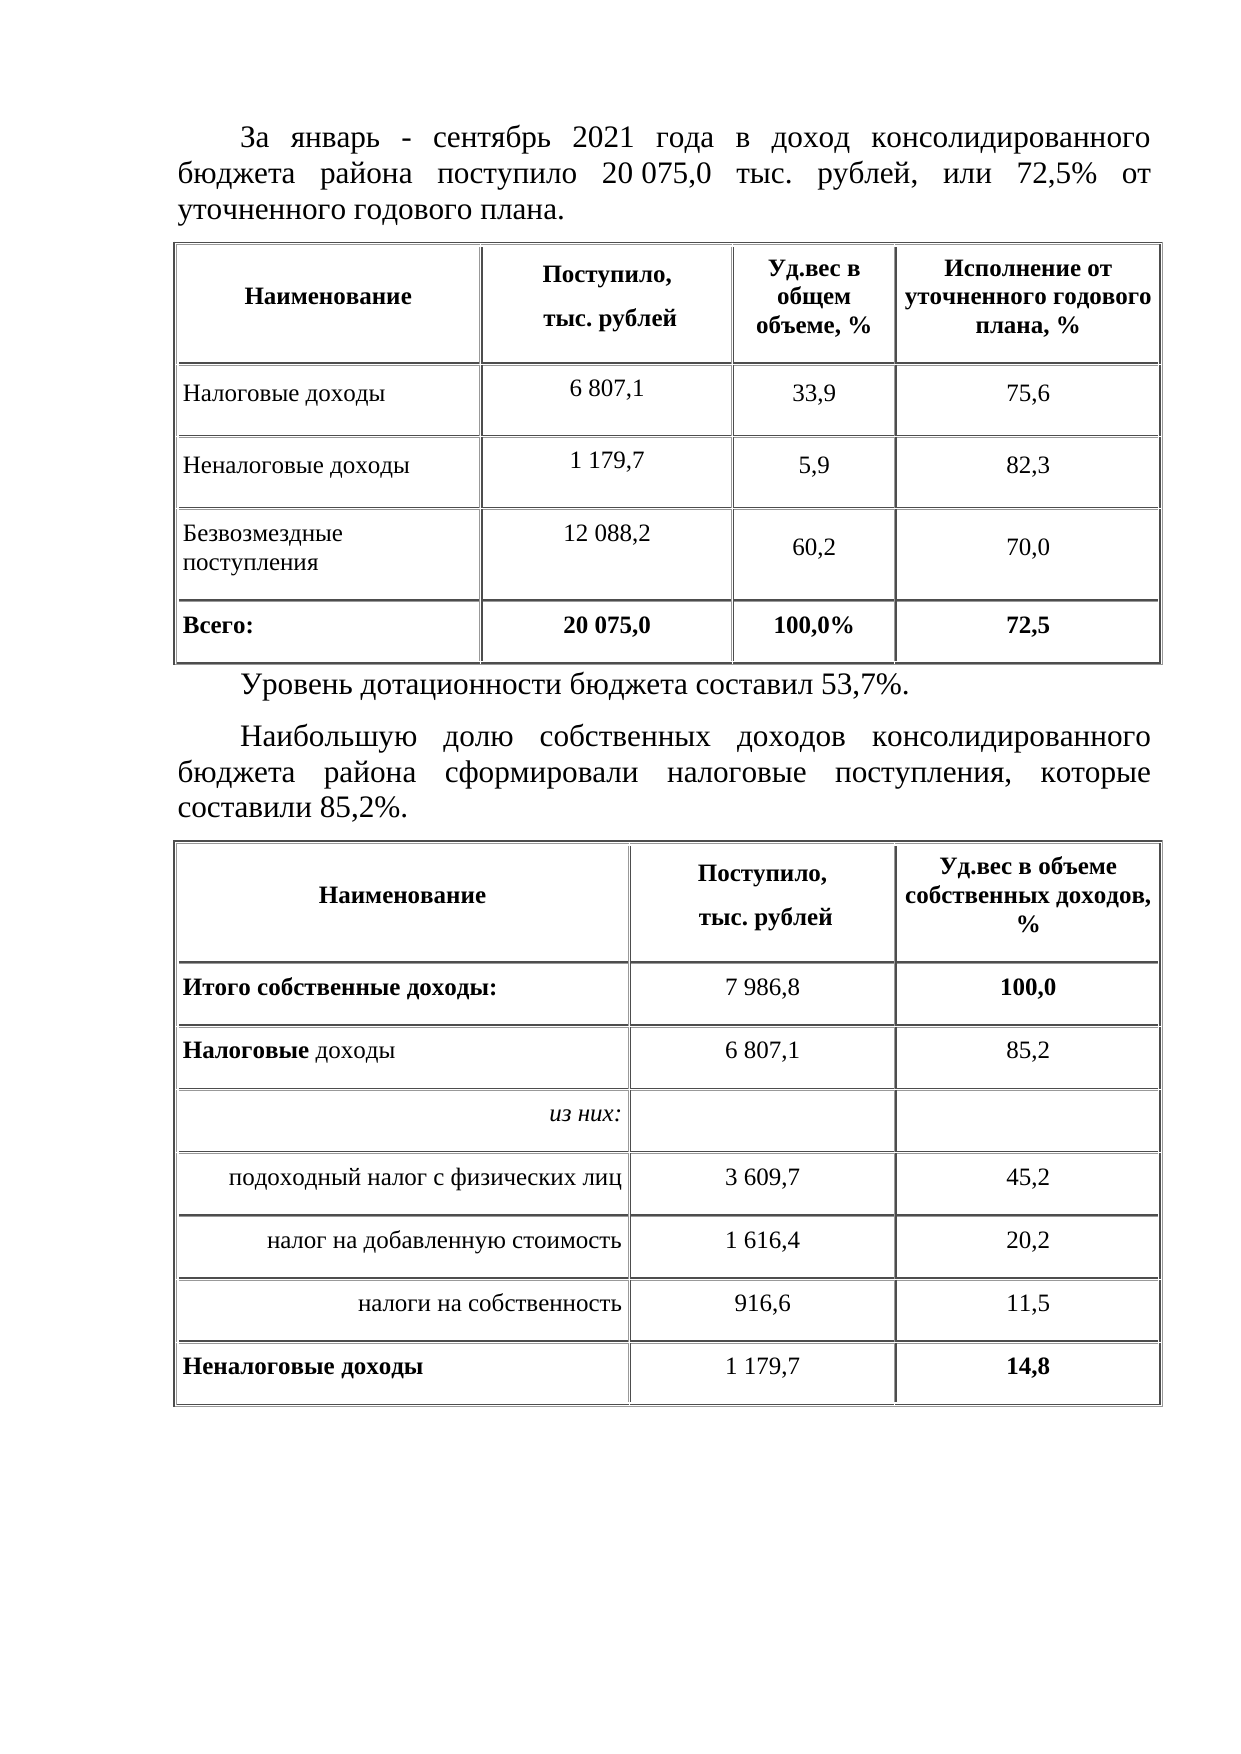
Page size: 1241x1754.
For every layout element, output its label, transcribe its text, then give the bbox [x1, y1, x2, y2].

table_cell 6 807,1 [631, 1028, 894, 1087]
table_header Поступило, тыс. рублей [481, 245, 733, 362]
table_header Уд.вес в объеме собственных доходов, % [895, 844, 1159, 961]
table_cell 1 616,4 [631, 1217, 894, 1277]
table_header Уд.вес в общем объеме, % [733, 243, 895, 362]
table_cell налоги на собственность [177, 1277, 628, 1340]
table_cell [897, 1088, 1160, 1151]
table_cell Всего: [177, 599, 481, 662]
table_cell Итого собственные доходы: [177, 961, 628, 1024]
table_cell 14,8 [895, 1340, 1160, 1404]
table_cell 3 609,7 [631, 1154, 894, 1214]
table_cell Налоговые доходы [177, 1024, 628, 1087]
table_cell Неналоговые доходы [177, 1340, 629, 1404]
table_cell из них: [177, 1088, 628, 1151]
table_cell налог на добавленную стоимость [177, 1214, 628, 1277]
table_cell 20,2 [897, 1214, 1159, 1277]
table_header Поступило, тыс. рублей [630, 842, 895, 961]
table_header Исполнение от уточненного годового плана, % [895, 245, 1159, 362]
table_cell 72,5 [895, 599, 1159, 662]
table_cell 100,0% [733, 602, 895, 662]
table_cell 6 807,1 [483, 366, 731, 434]
table_cell 70,0 [895, 507, 1161, 599]
table_cell 60,2 [734, 510, 894, 599]
text Уровень дотационности бюджета составил 53,7%. [177, 665, 1152, 701]
table_cell 1 179,7 [483, 438, 731, 507]
table_cell 1 179,7 [630, 1344, 895, 1404]
table_cell Безвозмездные поступления [175, 507, 481, 599]
table_cell 916,6 [631, 1281, 894, 1340]
table_header Наименование [177, 844, 629, 961]
text Наибольшую долю собственных доходов консолидированного бюджета района сформировали налоговые поступления, которые составили 85,2%. [177, 717, 1152, 825]
table_cell 45,2 [895, 1151, 1161, 1214]
table_cell 7 986,8 [631, 964, 894, 1024]
table_cell 5,9 [734, 438, 894, 507]
table_cell 82,3 [897, 435, 1160, 507]
table_header Наименование [175, 243, 481, 362]
table_cell 33,9 [734, 366, 894, 434]
table_cell подоходный налог с физических лиц [175, 1151, 629, 1214]
table_cell 75,6 [897, 362, 1160, 434]
table_cell 11,5 [897, 1277, 1160, 1340]
table_cell 85,2 [897, 1024, 1160, 1087]
text За январь - сентябрь 2021 года в доход консолидированного бюджета района поступило 20 075,0 тыс. рублей, или 72,5% от уточненного годового плана. [177, 118, 1152, 226]
table_cell Налоговые доходы [177, 362, 479, 434]
table_cell 20 075,0 [481, 602, 733, 662]
table_cell Неналоговые доходы [177, 435, 479, 507]
table_cell 100,0 [897, 961, 1159, 1024]
table_cell [631, 1091, 894, 1151]
table_cell 12 088,2 [483, 510, 731, 599]
